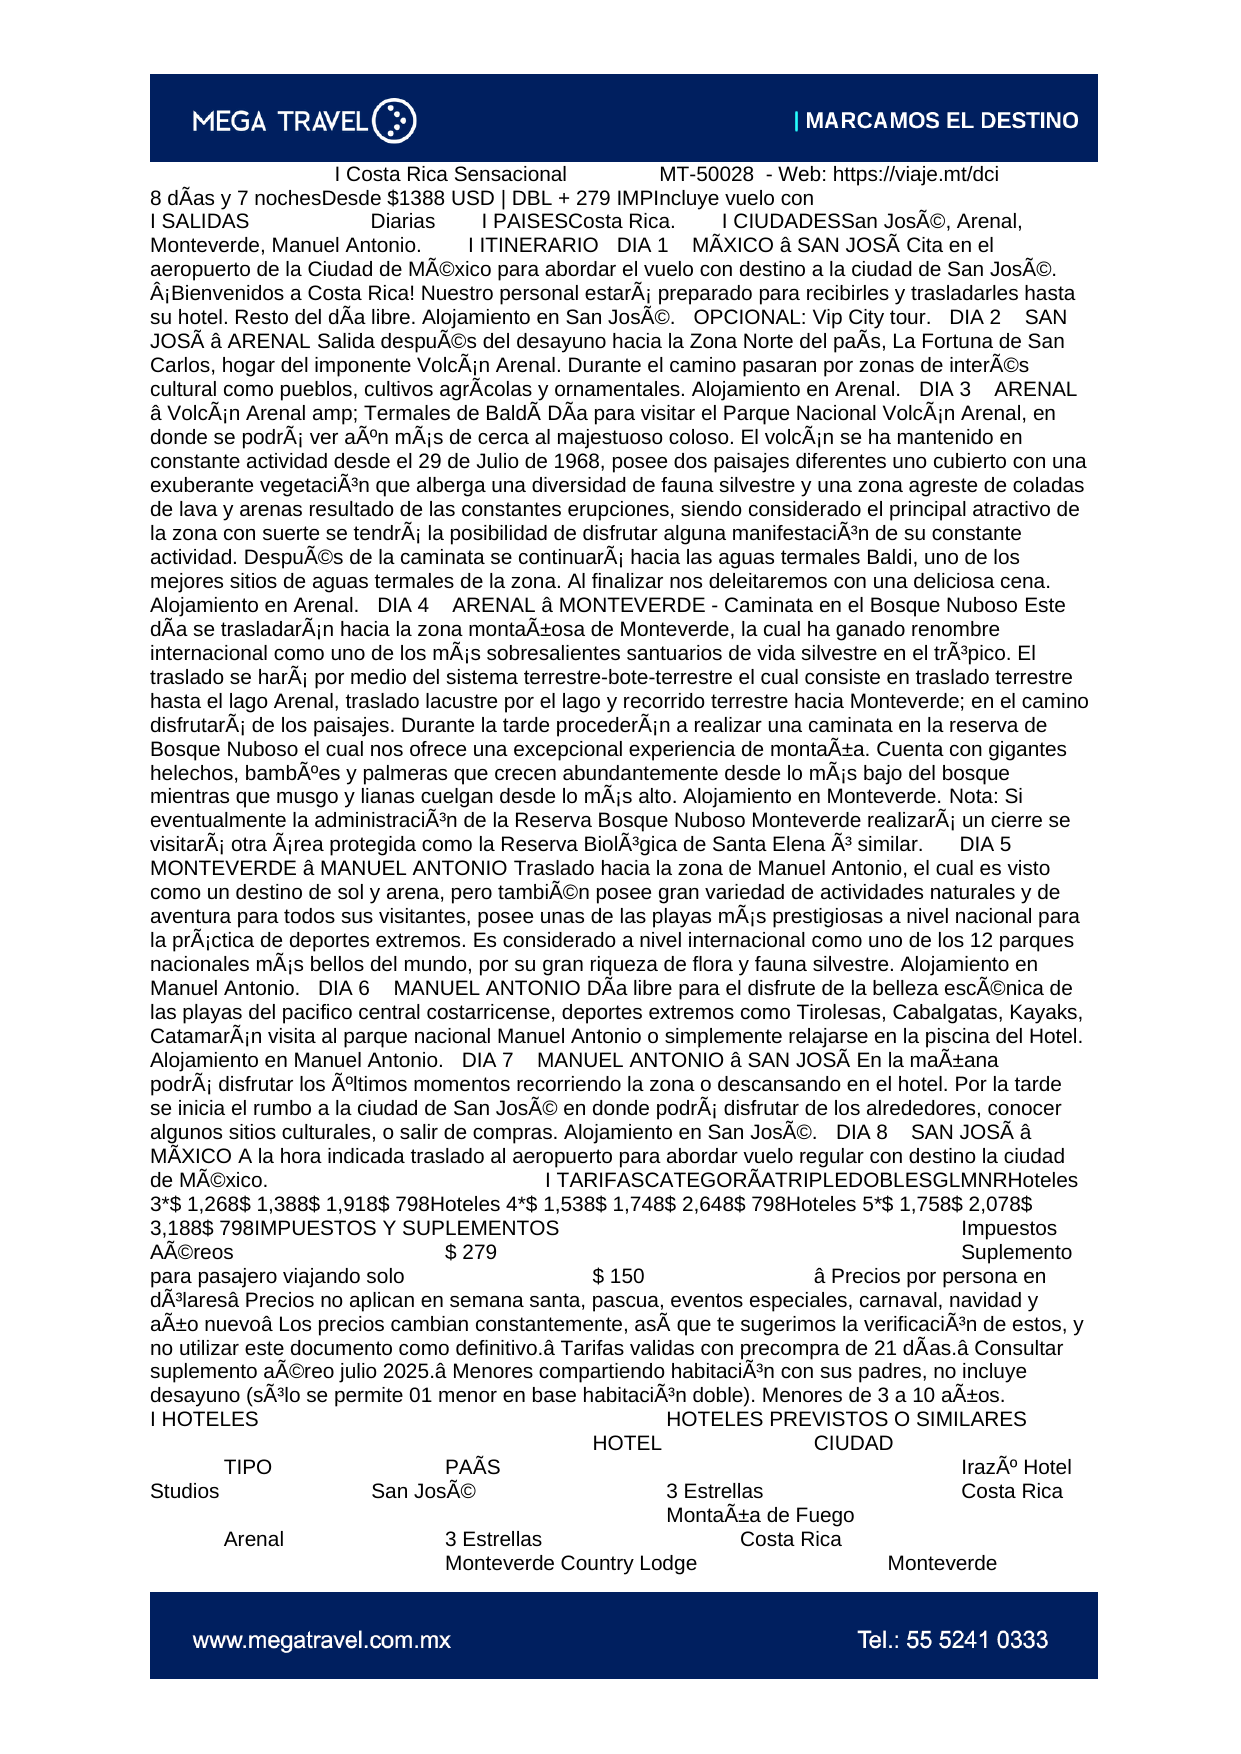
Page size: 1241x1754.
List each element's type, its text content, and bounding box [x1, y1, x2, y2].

picture [150, 1592, 1098, 1679]
picture [150, 74, 1098, 162]
